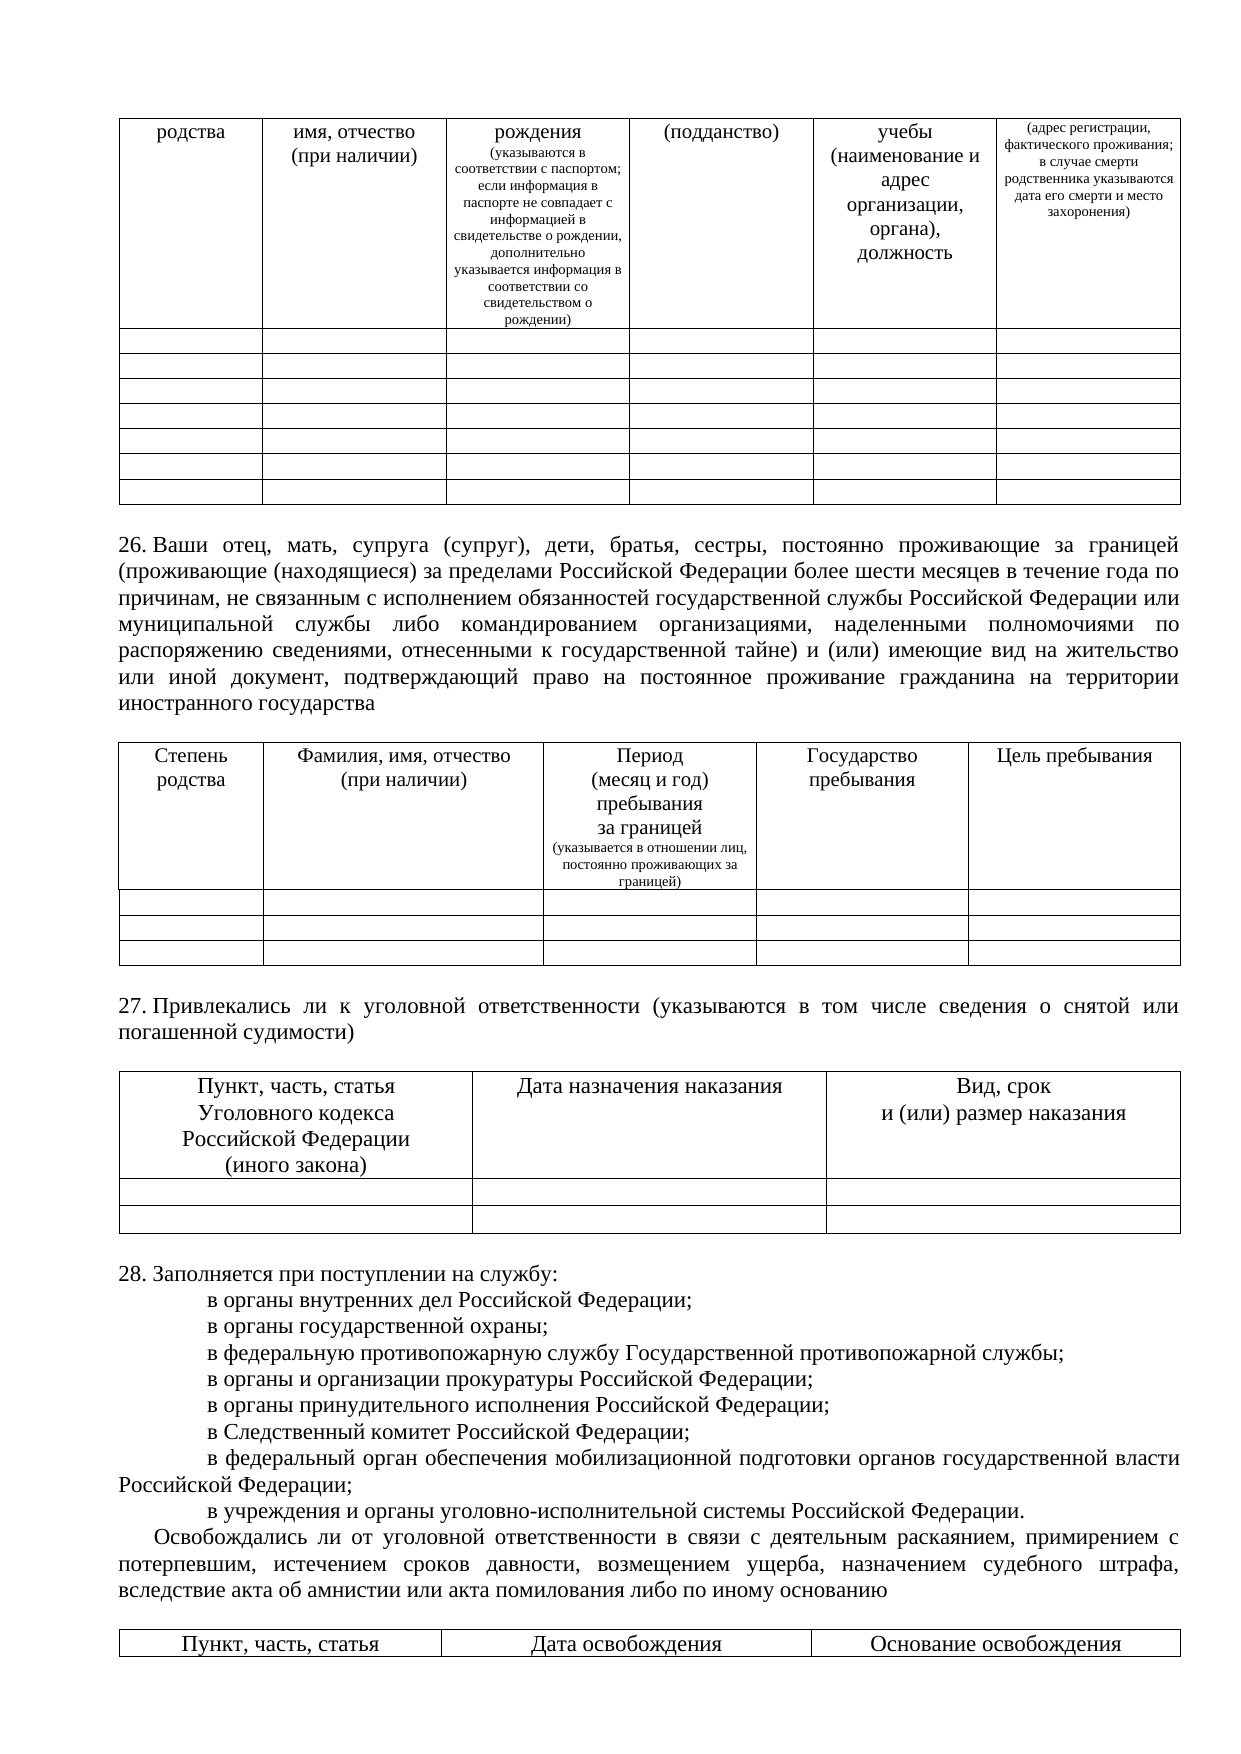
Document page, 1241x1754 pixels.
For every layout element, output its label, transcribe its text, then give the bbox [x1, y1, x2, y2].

table_cell [120, 480, 262, 503]
table_cell [997, 404, 1180, 428]
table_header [814, 119, 996, 328]
table_cell [814, 454, 996, 478]
table_cell [997, 480, 1180, 503]
table_cell [120, 1179, 472, 1205]
table_cell [120, 329, 262, 353]
table_cell [757, 941, 968, 965]
table_cell [544, 941, 756, 965]
table_cell [630, 379, 813, 403]
table_cell [814, 429, 996, 453]
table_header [442, 1630, 811, 1656]
table_cell [544, 890, 756, 914]
table_cell [827, 1179, 1180, 1205]
table_header Дата назначения наказания [473, 1072, 826, 1178]
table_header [812, 1630, 1180, 1656]
table_cell [120, 916, 263, 939]
table_cell [814, 354, 996, 378]
table_cell [630, 429, 813, 453]
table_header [263, 119, 446, 328]
table_header Пункт, часть, статья Уголовного кодекса Российской Федерации (иного закона) [120, 1072, 472, 1178]
table_cell [997, 454, 1180, 478]
table_cell [120, 379, 262, 403]
table_cell [447, 354, 629, 378]
table_cell [997, 329, 1180, 353]
table_cell [447, 480, 629, 503]
table_cell [630, 404, 813, 428]
table_cell [263, 379, 446, 403]
table_cell [263, 480, 446, 503]
table_cell [120, 429, 262, 453]
text в федеральную противопожарную службу Государственной противопожарной службы; [118, 1339, 1181, 1365]
text 27. Привлекались ли к уголовной ответственности (указываются в том числе сведения о снятой или погашенной судимости) [118, 992, 1181, 1045]
table_header Государство пребывания [757, 743, 968, 889]
text в органы государственной охраны; [118, 1312, 1181, 1339]
table_cell [630, 454, 813, 478]
table_cell [263, 404, 446, 428]
table_header Фамилия, имя, отчество (при наличии) [264, 743, 543, 889]
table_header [120, 1630, 441, 1656]
table_cell [630, 480, 813, 503]
table_cell [757, 890, 968, 914]
text в органы внутренних дел Российской Федерации; [118, 1286, 1181, 1312]
table_cell [997, 354, 1180, 378]
text 26. Ваши отец, мать, супруга (супруг), дети, братья, сестры, постоянно проживающие за границей (проживающие (находящиеся) за пределами Российской Федерации более шести месяцев в течение года по причинам, не связанным с исполнением обязанностей государственной службы Российской Федерации или муниципальной службы либо командированием организациями, наделенными полномочиями по распоряжению сведениями, отнесенными к государственной тайне) и (или) имеющие вид на жительство или иной документ, подтверждающий право на постоянное проживание гражданина на территории иностранного государства [118, 531, 1181, 715]
text Освобождались ли от уголовной ответственности в связи с деятельным раскаянием, примирением с потерпевшим, истечением сроков давности, возмещением ущерба, назначением судебного штрафа, вследствие акта об амнистии или акта помилования либо по иному основанию [118, 1523, 1181, 1602]
table_cell [120, 1206, 472, 1232]
table_cell [120, 354, 262, 378]
table_cell [120, 404, 262, 428]
table_cell [264, 890, 543, 914]
table_cell [447, 379, 629, 403]
table_header Степень родства [119, 743, 263, 889]
table_cell [969, 890, 1180, 914]
table_cell [120, 890, 263, 914]
table_cell [120, 454, 262, 478]
table_cell [263, 329, 446, 353]
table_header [997, 119, 1180, 328]
table_cell [969, 916, 1180, 939]
table_header Период (месяц и год) пребывания за границей (указывается в отношении лиц, постоянно проживающих за границей) [544, 743, 756, 889]
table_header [630, 119, 813, 328]
table_cell [757, 916, 968, 939]
table_cell [997, 379, 1180, 403]
table_cell [814, 404, 996, 428]
table_cell [263, 429, 446, 453]
table_header Вид, срок и (или) размер наказания [827, 1072, 1180, 1178]
text в учреждения и органы уголовно-исполнительной системы Российской Федерации. [118, 1497, 1181, 1523]
table_cell [630, 329, 813, 353]
table_cell [544, 916, 756, 939]
table_header Цель пребывания [969, 743, 1180, 889]
table_cell [630, 354, 813, 378]
text в Следственный комитет Российской Федерации; [118, 1418, 1181, 1444]
table_cell [447, 404, 629, 428]
text 28. Заполняется при поступлении на службу: [118, 1260, 1181, 1286]
table_cell [814, 480, 996, 503]
table_cell [263, 354, 446, 378]
text в органы и организации прокуратуры Российской Федерации; [118, 1365, 1181, 1392]
table_cell [997, 429, 1180, 453]
text в федеральный орган обеспечения мобилизационной подготовки органов государственной власти Российской Федерации; [118, 1444, 1181, 1497]
table_cell [120, 941, 263, 965]
table_cell [814, 329, 996, 353]
table_cell [827, 1206, 1180, 1232]
table_header Степень родства [120, 119, 262, 328]
table_cell [473, 1179, 826, 1205]
table_cell [447, 429, 629, 453]
table_cell [447, 329, 629, 353]
table_cell [447, 454, 629, 478]
table_cell [969, 941, 1180, 965]
table_cell [264, 916, 543, 939]
table_cell [263, 454, 446, 478]
table_cell [814, 379, 996, 403]
table_cell [473, 1206, 826, 1232]
text в органы принудительного исполнения Российской Федерации; [118, 1392, 1181, 1418]
table_cell [264, 941, 543, 965]
